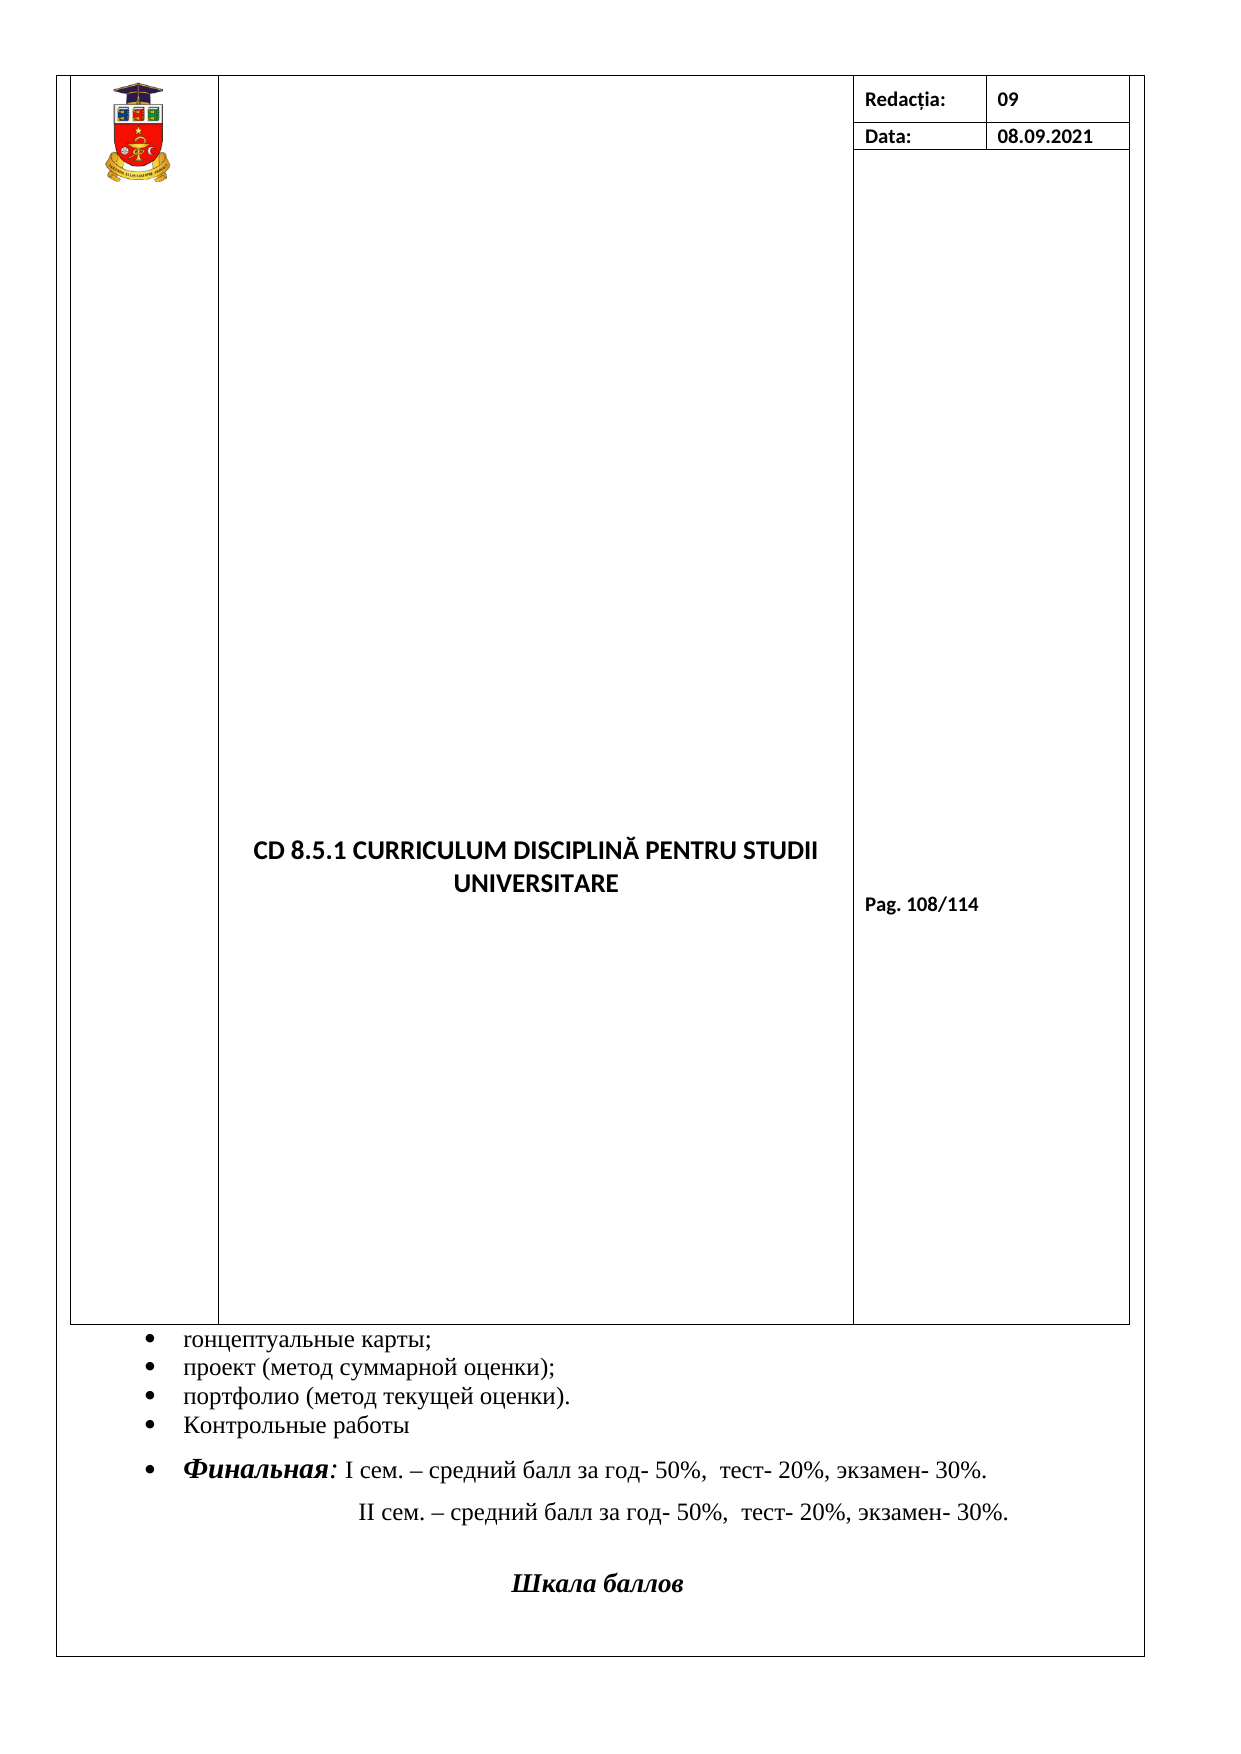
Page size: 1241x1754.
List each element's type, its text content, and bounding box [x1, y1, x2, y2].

picture [95, 82, 182, 182]
list rонцептуальные карты; [146, 1324, 1140, 1352]
list Контрольные работы [146, 1410, 1140, 1439]
list Финальная: I сем. – средний балл за год- 50%, тест- 20%, экзамен- 30%. [146, 1451, 1140, 1485]
text Шкала баллов [146, 1567, 1140, 1598]
list проект (метод суммарной оценки); [146, 1352, 1140, 1381]
text II сем. – средний балл за год- 50%, тест- 20%, экзамен- 30%. [183, 1497, 1140, 1526]
list портфолио (метод текущей оценки). [146, 1381, 1140, 1410]
